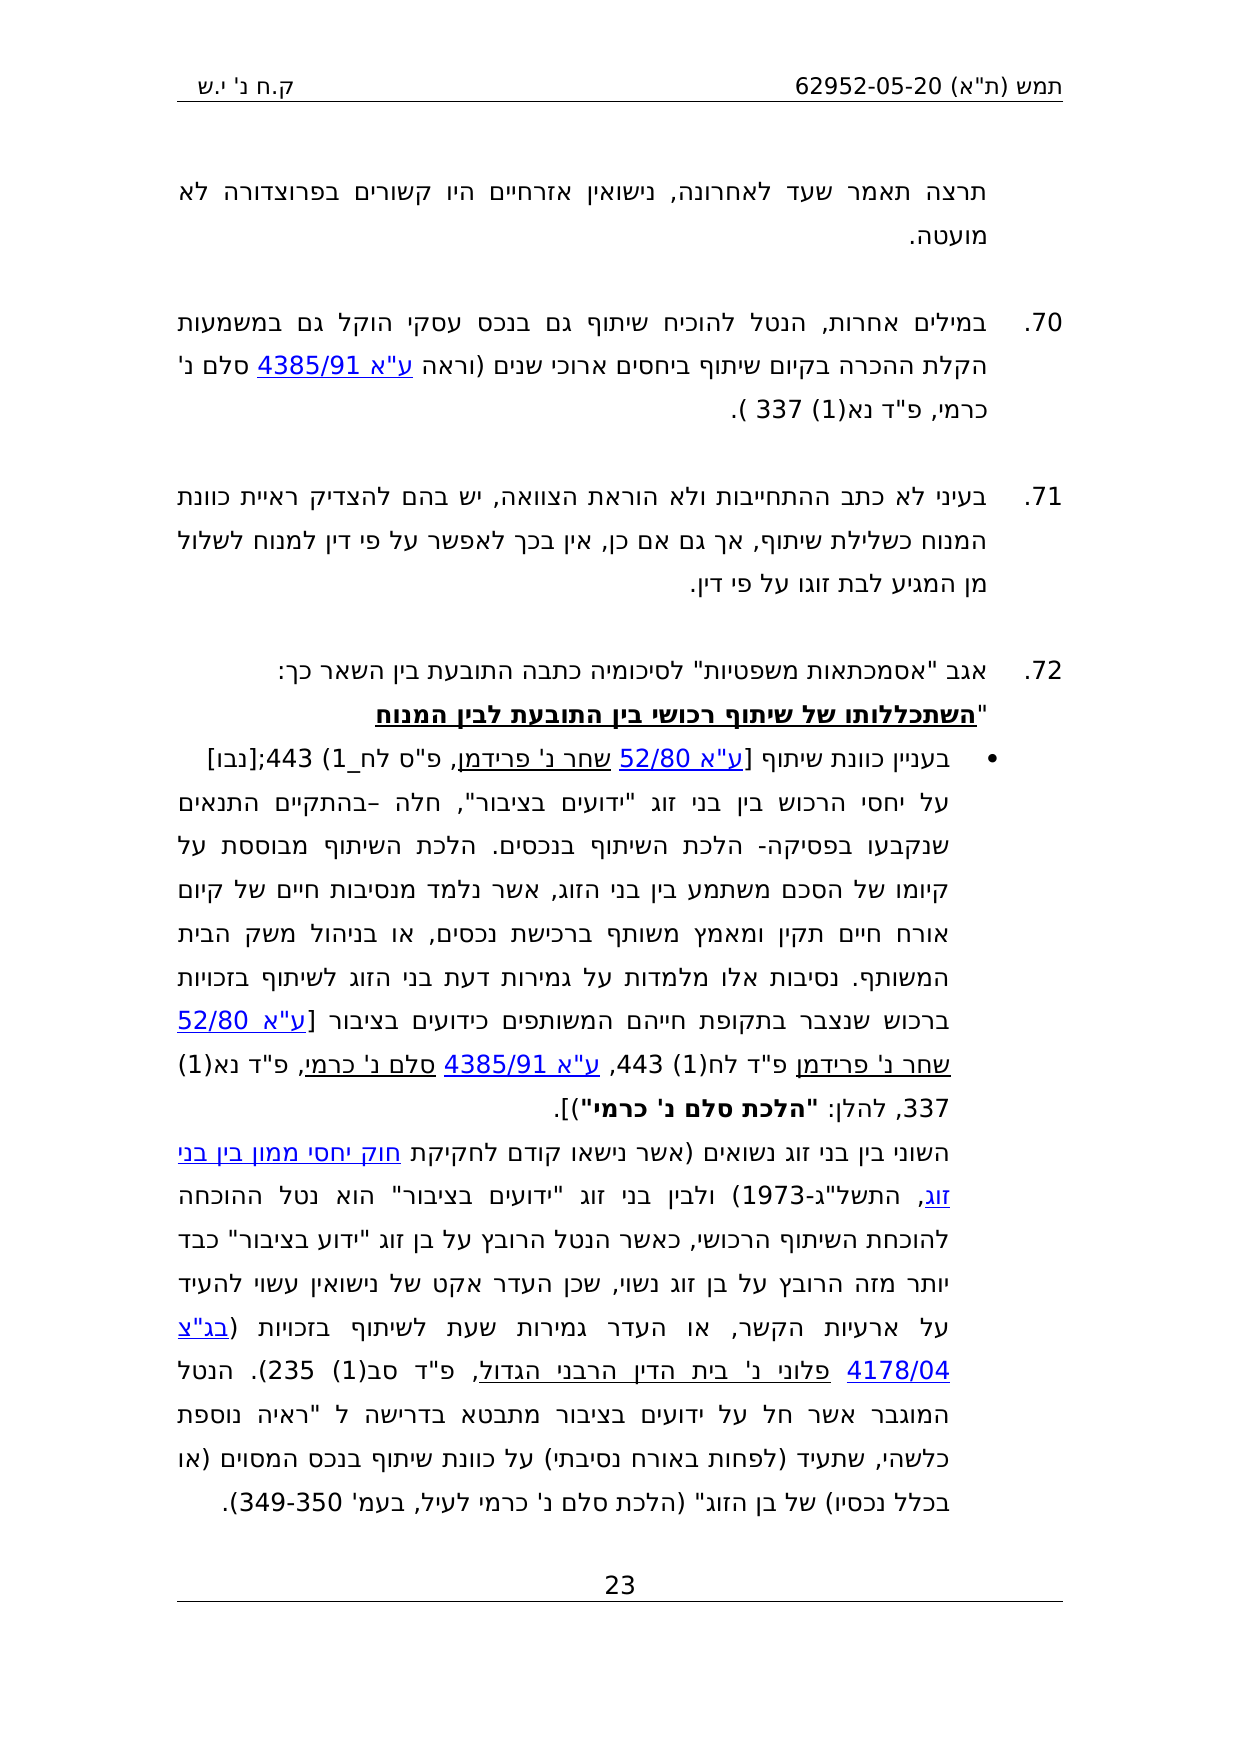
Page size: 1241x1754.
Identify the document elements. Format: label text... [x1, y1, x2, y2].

text 71. בעיני לא כתב ההתחייבות ולא הוראת הצוואה, יש בהם להצדיק ראיית כוונת המנוח כשלילת שיתוף, אך גם אם כן, אין בכך לאפשר על פי דין למנוח לשלול מן המגיע לבת זוגו על פי דין. [177, 482, 1063, 599]
text 70. במילים אחרות, הנטל להוכיח שיתוף גם בנכס עסקי הוקל גם במשמעות הקלת ההכרה בקיום שיתוף ביחסים ארוכי שנים (וראה ע"א 4385/91 סלם נ' כרמי, פ"ד נא(1) 337 ). [177, 308, 1063, 424]
text "השתכללותו של שיתוף רכושי בין התובעת לבין המנוח [177, 700, 1063, 729]
text השוני בין בני זוג נשואים (אשר נישאו קודם לחקיקת חוק יחסי ממון בין בני זוג, התשל"ג-1973) ולבין בני זוג "ידועים בציבור" הוא נטל ההוכחה להוכחת השיתוף הרכושי, כאשר הנטל הרובץ על בן זוג "ידוע בציבור" כבד יותר מזה הרובץ על בן זוג נשוי, שכן העדר אקט של נישואין עשוי להעיד על ארעיות הקשר, או העדר גמירות שעת לשיתוף בזכויות (בג"צ 4178/04 פלוני נ' בית הדין הרבני הגדול, פ"ד סב(1) 235). הנטל המוגבר אשר חל על ידועים בציבור מתבטא בדרישה ל "ראיה נוספת כלשהי, שתעיד (לפחות באורח נסיבתי) על כוונת שיתוף בנכס המסוים (או בכלל נכסיו) של בן הזוג" (הלכת סלם נ' כרמי לעיל, בעמ' 349-350). [177, 1138, 951, 1517]
text על יחסי הרכוש בין בני זוג "ידועים בציבור", חלה –בהתקיים התנאים שנקבעו בפסיקה- הלכת השיתוף בנכסים. הלכת השיתוף מבוססת על קיומו של הסכם משתמע בין בני הזוג, אשר נלמד מנסיבות חיים של קיום אורח חיים תקין ומאמץ משותף ברכישת נכסים, או בניהול משק הבית המשותף. נסיבות אלו מלמדות על גמירות דעת בני הזוג לשיתוף בזכויות ברכוש שנצבר בתקופת חייהם המשותפים כידועים בציבור [ע"א 52/80 שחר נ' פרידמן פ"ד לח(1) 443, ע"א 4385/91 סלם נ' כרמי, פ"ד נא(1) 337, להלן: "הלכת סלם נ' כרמי")]. [177, 788, 951, 1123]
text 72. אגב "אסמכתאות משפטיות" לסיכומיה כתבה התובעת בין השאר כך: [177, 657, 1063, 686]
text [177, 177, 1063, 250]
list בעניין כוונת שיתוף [ע"א 52/80 שחר נ' פרידמן, פ"ס לח_1) 443;[נבו] [177, 744, 988, 773]
